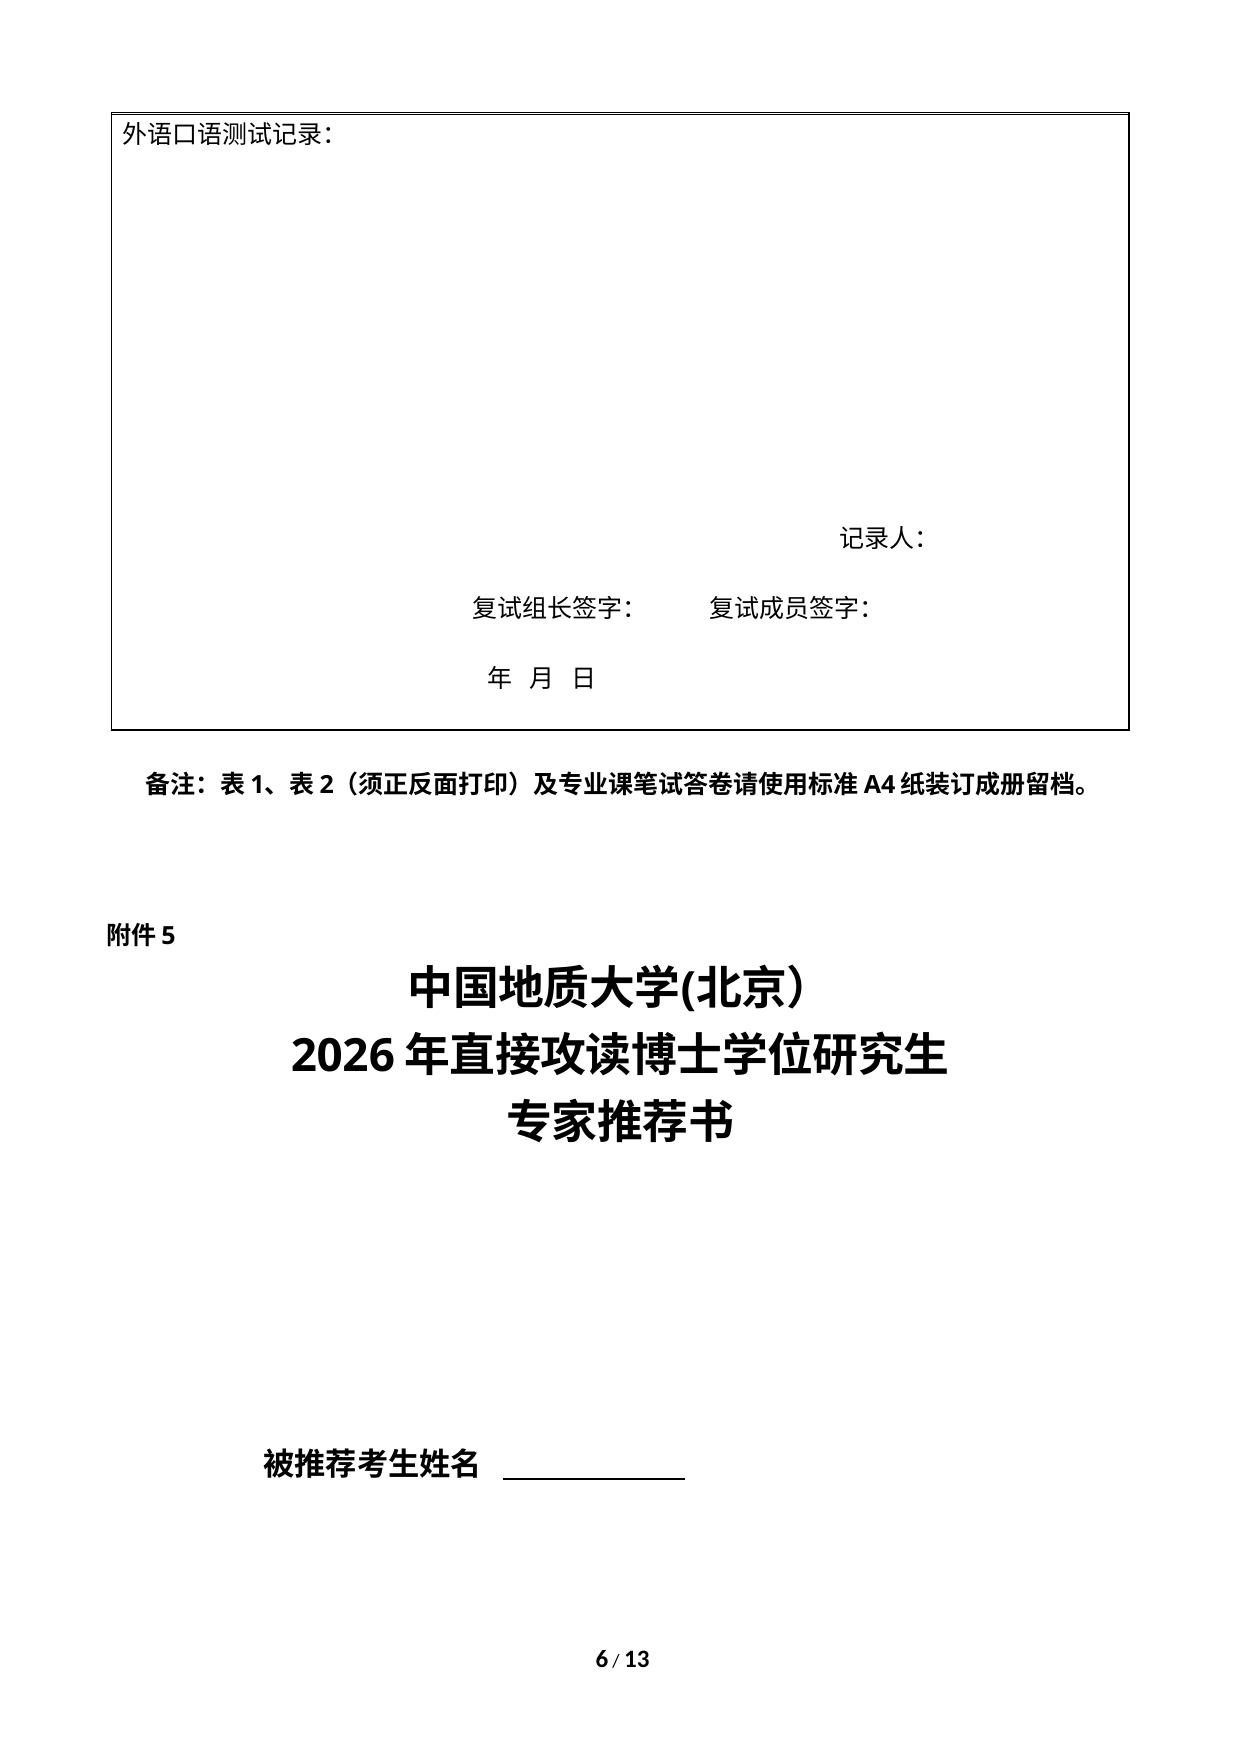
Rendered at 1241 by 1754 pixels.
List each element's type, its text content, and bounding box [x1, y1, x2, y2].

text 专家推荐书 [106, 1085, 1134, 1151]
table_cell 外语口语测试记录： 记录人： 复试组长签字： 复试成员签字： 年 月 日 [112, 115, 1128, 729]
text 附件5 [106, 915, 1134, 951]
text 2026年直接攻读博士学位研究生 [106, 1018, 1134, 1085]
text 中国地质大学(北京） [106, 951, 1134, 1018]
text 被推荐考生姓名 [106, 1439, 1134, 1484]
text 备注：表1、表2（须正反面打印）及专业课笔试答卷请使用标准A4纸装订成册留档。 [95, 765, 1152, 801]
